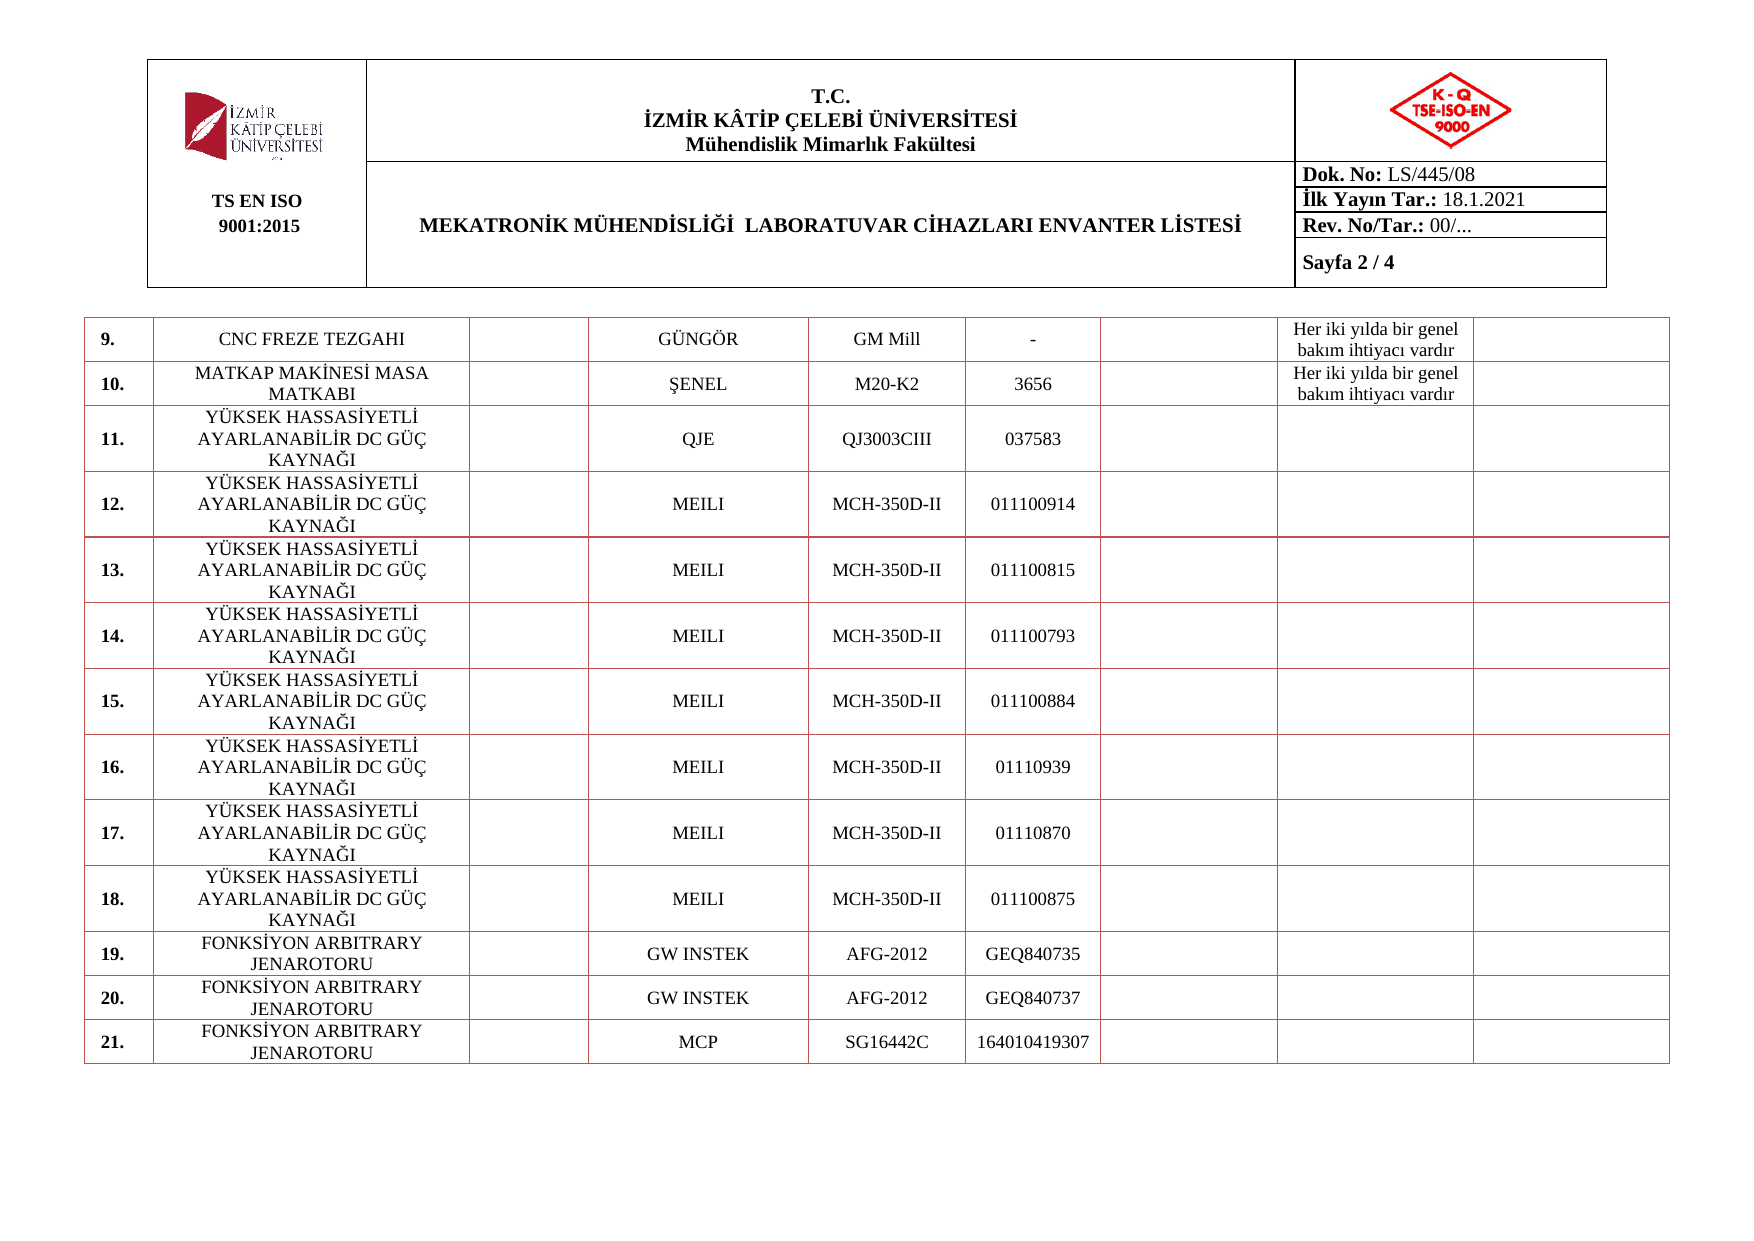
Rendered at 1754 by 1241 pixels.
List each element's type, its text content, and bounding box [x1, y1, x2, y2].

table_cell ŞENEL [589, 362, 808, 405]
table_cell [1474, 800, 1669, 865]
table_cell [85, 800, 153, 865]
table_cell FONKSİYON ARBITRARY JENAROTORU [154, 932, 469, 975]
table_cell AFG-2012 [809, 932, 965, 975]
table_cell 011100884 [966, 669, 1100, 733]
table_cell [1278, 669, 1473, 733]
table_cell 011100793 [966, 603, 1100, 668]
table_cell [470, 735, 588, 799]
table_cell [1474, 318, 1669, 361]
table_cell GEQ840737 [966, 976, 1100, 1019]
table_cell YÜKSEK HASSASİYETLİ AYARLANABİLİR DC GÜÇ KAYNAĞI [154, 406, 469, 471]
table_cell 3656 [966, 362, 1100, 405]
table_cell [1101, 406, 1277, 471]
table_cell [1474, 1020, 1669, 1063]
table_cell [85, 472, 153, 536]
table_cell 164010419307 [966, 1020, 1100, 1063]
table_cell GM Mill [809, 318, 965, 361]
table_cell YÜKSEK HASSASİYETLİ AYARLANABİLİR DC GÜÇ KAYNAĞI [154, 800, 469, 865]
table_cell [1474, 603, 1669, 668]
table_cell 011100815 [966, 538, 1100, 602]
table_cell YÜKSEK HASSASİYETLİ AYARLANABİLİR DC GÜÇ KAYNAĞI [154, 866, 469, 931]
table_cell YÜKSEK HASSASİYETLİ AYARLANABİLİR DC GÜÇ KAYNAĞI [154, 538, 469, 602]
table_cell [1101, 735, 1277, 799]
table_cell [85, 362, 153, 405]
table_cell 011100875 [966, 866, 1100, 931]
table_cell [1278, 800, 1473, 865]
table_cell MCH-350D-II [809, 866, 965, 931]
table_cell [470, 669, 588, 733]
table_cell [470, 318, 588, 361]
table_cell Her iki yılda bir genel bakım ihtiyacı vardır [1278, 362, 1473, 405]
table_cell YÜKSEK HASSASİYETLİ AYARLANABİLİR DC GÜÇ KAYNAĞI [154, 472, 268, 536]
table_cell MEILI [589, 472, 808, 536]
table_cell [1101, 318, 1277, 361]
table_cell [1278, 538, 1473, 602]
table_cell CNC FREZE TEZGAHI [154, 318, 469, 361]
table_cell [470, 932, 588, 975]
table_cell YÜKSEK HASSASİYETLİ AYARLANABİLİR DC GÜÇ KAYNAĞI [154, 669, 469, 733]
table_cell [1278, 932, 1473, 975]
table_cell [1278, 976, 1473, 1019]
table_cell MCH-350D-II [809, 603, 965, 668]
table_cell [1474, 362, 1669, 405]
table_cell MCP [589, 1020, 808, 1063]
table_cell GW INSTEK [589, 976, 808, 1019]
table_cell [1101, 1020, 1277, 1063]
table_cell QJE [589, 406, 808, 471]
table_cell [1474, 932, 1669, 975]
table_cell [1474, 472, 1669, 536]
table_cell 01110939 [966, 735, 1100, 799]
table_cell [1474, 538, 1669, 602]
table_cell [1278, 1020, 1473, 1063]
table_cell [470, 603, 588, 668]
table_cell [470, 472, 588, 536]
table_cell Her iki yılda bir genel bakım ihtiyacı vardır [1278, 318, 1473, 361]
table_cell GÜNGÖR [589, 318, 808, 361]
table_cell MCH-350D-II [809, 735, 965, 799]
table_cell MCH-350D-II [809, 669, 965, 733]
table_cell [470, 1020, 588, 1063]
table_cell [85, 735, 153, 799]
table_cell FONKSİYON ARBITRARY JENAROTORU [154, 1020, 469, 1063]
table_cell [85, 866, 153, 931]
table_cell [470, 362, 588, 405]
table_cell [85, 406, 153, 471]
table_cell 011100914 [966, 472, 1100, 536]
table_cell [85, 603, 153, 668]
table_cell 01110870 [966, 800, 1100, 865]
table_cell [1278, 406, 1473, 471]
table_cell GW INSTEK [589, 932, 808, 975]
table_cell [85, 318, 153, 361]
table_cell - [966, 318, 1100, 361]
table_cell [1278, 603, 1473, 668]
table_cell MEILI [589, 866, 808, 931]
table_cell MCH-350D-II [809, 800, 965, 865]
table_cell [1474, 735, 1669, 799]
table_cell [1474, 406, 1669, 471]
table_cell AFG-2012 [809, 976, 965, 1019]
table_cell 037583 [966, 406, 1100, 471]
table_cell MEILI [589, 603, 808, 668]
table_cell [1278, 472, 1473, 536]
table_cell [1101, 800, 1277, 865]
table_cell [1474, 976, 1669, 1019]
table_cell MEILI [589, 538, 808, 602]
table_cell [1101, 669, 1277, 733]
table_cell [1101, 976, 1277, 1019]
table_cell [1101, 472, 1277, 536]
table_cell [470, 976, 588, 1019]
table_cell [1101, 932, 1277, 975]
table_cell MEILI [589, 669, 808, 733]
table_cell YÜKSEK HASSASİYETLİ AYARLANABİLİR DC GÜÇ KAYNAĞI [356, 472, 469, 536]
table_cell [1474, 866, 1669, 931]
table_cell [1474, 669, 1669, 733]
table_cell YÜKSEK HASSASİYETLİ AYARLANABİLİR DC GÜÇ KAYNAĞI [154, 603, 469, 668]
table_cell [1278, 866, 1473, 931]
picture [1389, 72, 1512, 149]
picture [171, 82, 340, 177]
table_cell [1101, 538, 1277, 602]
table_cell [1101, 603, 1277, 668]
table_cell MATKAP MAKİNESİ MASA MATKABI [356, 362, 469, 405]
table_cell MCH-350D-II [809, 472, 965, 536]
table_cell [1101, 362, 1277, 405]
table_cell [1278, 735, 1473, 799]
table_cell [85, 538, 153, 602]
table_cell [85, 932, 153, 975]
table_cell [85, 1020, 153, 1063]
table_cell YÜKSEK HASSASİYETLİ AYARLANABİLİR DC GÜÇ KAYNAĞI [154, 735, 469, 799]
table_cell [470, 800, 588, 865]
table_cell [470, 538, 588, 602]
table_cell QJ3003CIII [809, 406, 965, 471]
table_cell FONKSİYON ARBITRARY JENAROTORU [154, 976, 469, 1019]
table_cell [85, 976, 153, 1019]
table_cell [1101, 866, 1277, 931]
table_cell [470, 406, 588, 471]
table_cell M20-K2 [809, 362, 965, 405]
table_cell MATKAP MAKİNESİ MASA MATKABI [154, 362, 268, 405]
table_cell MEILI [589, 735, 808, 799]
table_cell SG16442C [809, 1020, 965, 1063]
table_cell MEILI [589, 800, 808, 865]
table_cell GEQ840735 [966, 932, 1100, 975]
table_cell MCH-350D-II [809, 538, 965, 602]
table_cell [85, 669, 153, 733]
table_cell [470, 866, 588, 931]
